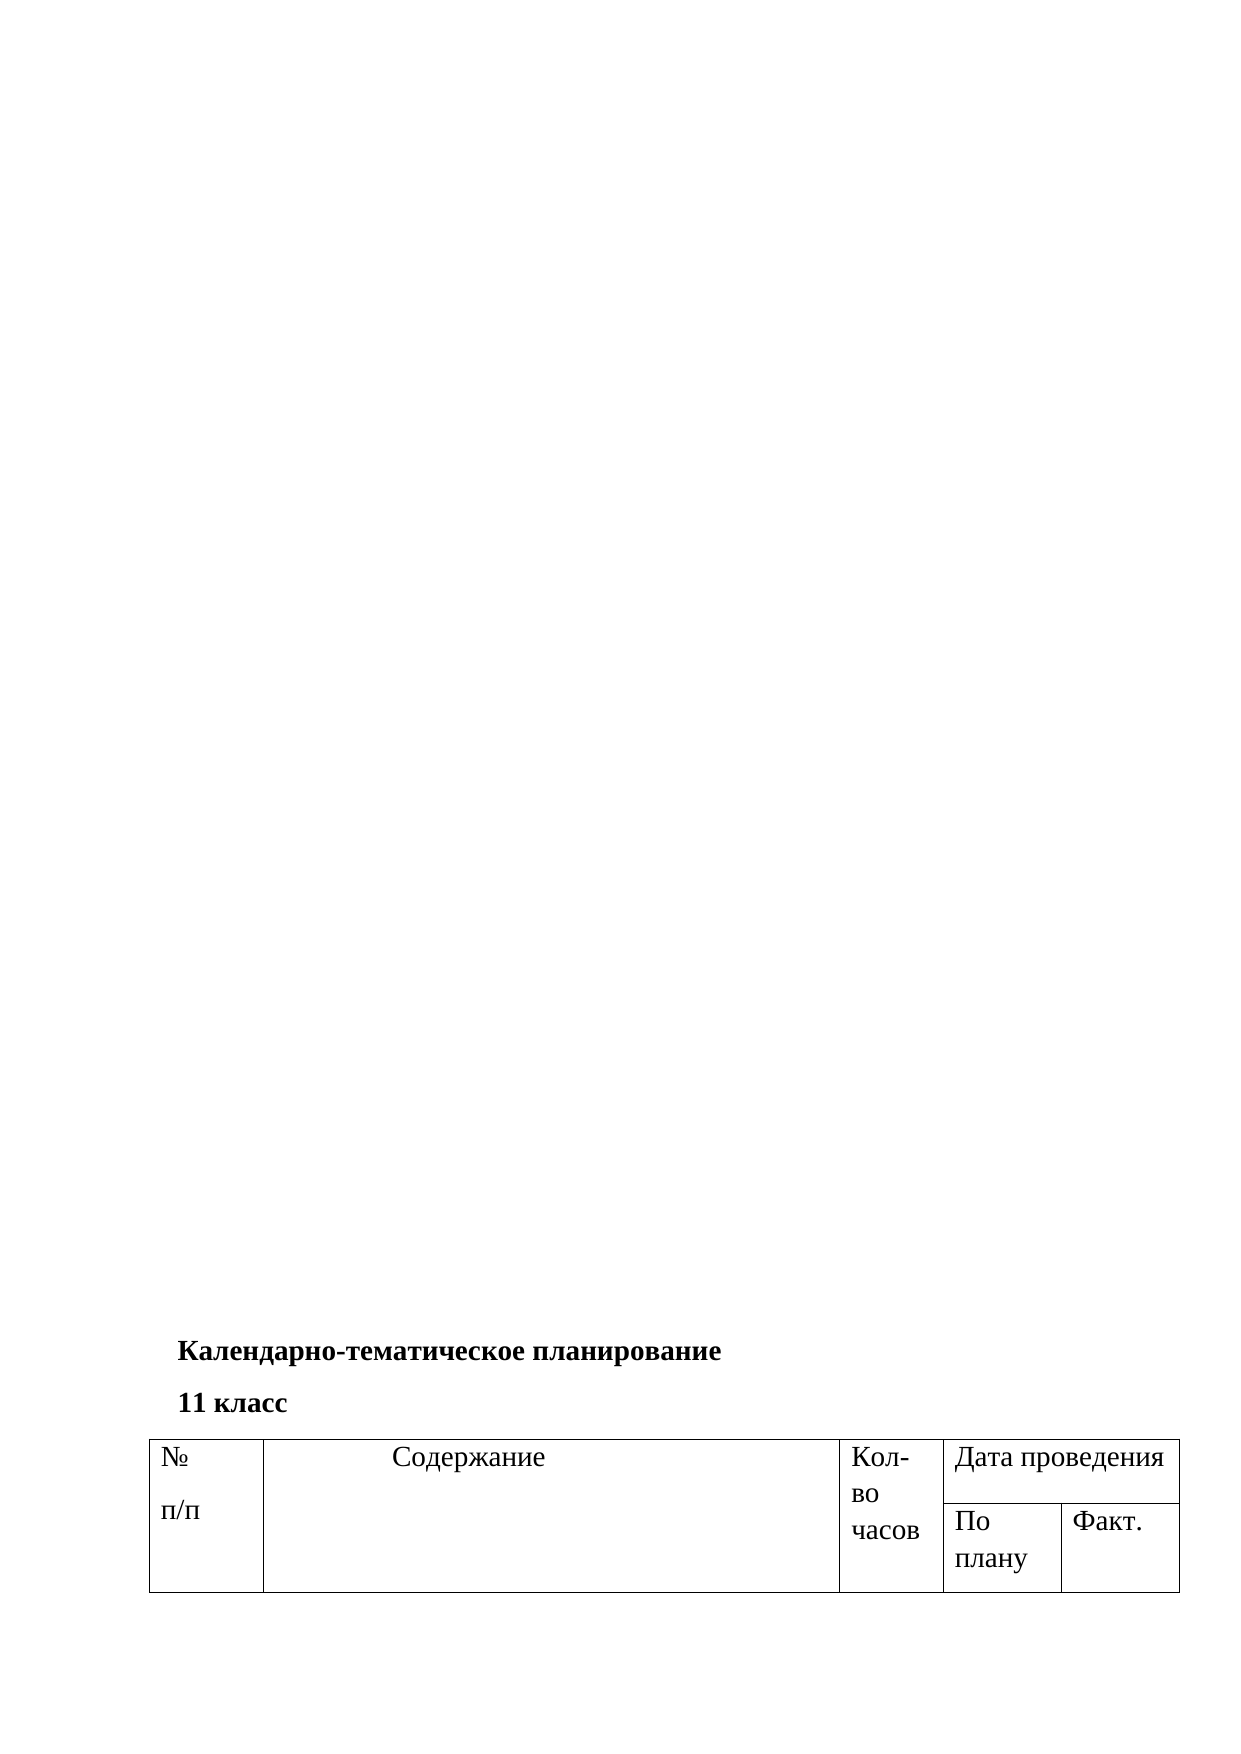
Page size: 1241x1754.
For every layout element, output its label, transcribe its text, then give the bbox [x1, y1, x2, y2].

table_header Содержание [264, 1440, 839, 1592]
table_header Дата проведения [944, 1440, 1179, 1502]
table_cell По плану [944, 1504, 1061, 1592]
text 11 класс [177, 1386, 1152, 1419]
table_header Кол-во часов [840, 1440, 943, 1592]
table_cell Факт. [1062, 1504, 1179, 1592]
table_header № п/п [150, 1440, 263, 1592]
text Календарно-тематическое планирование [177, 1333, 1152, 1366]
